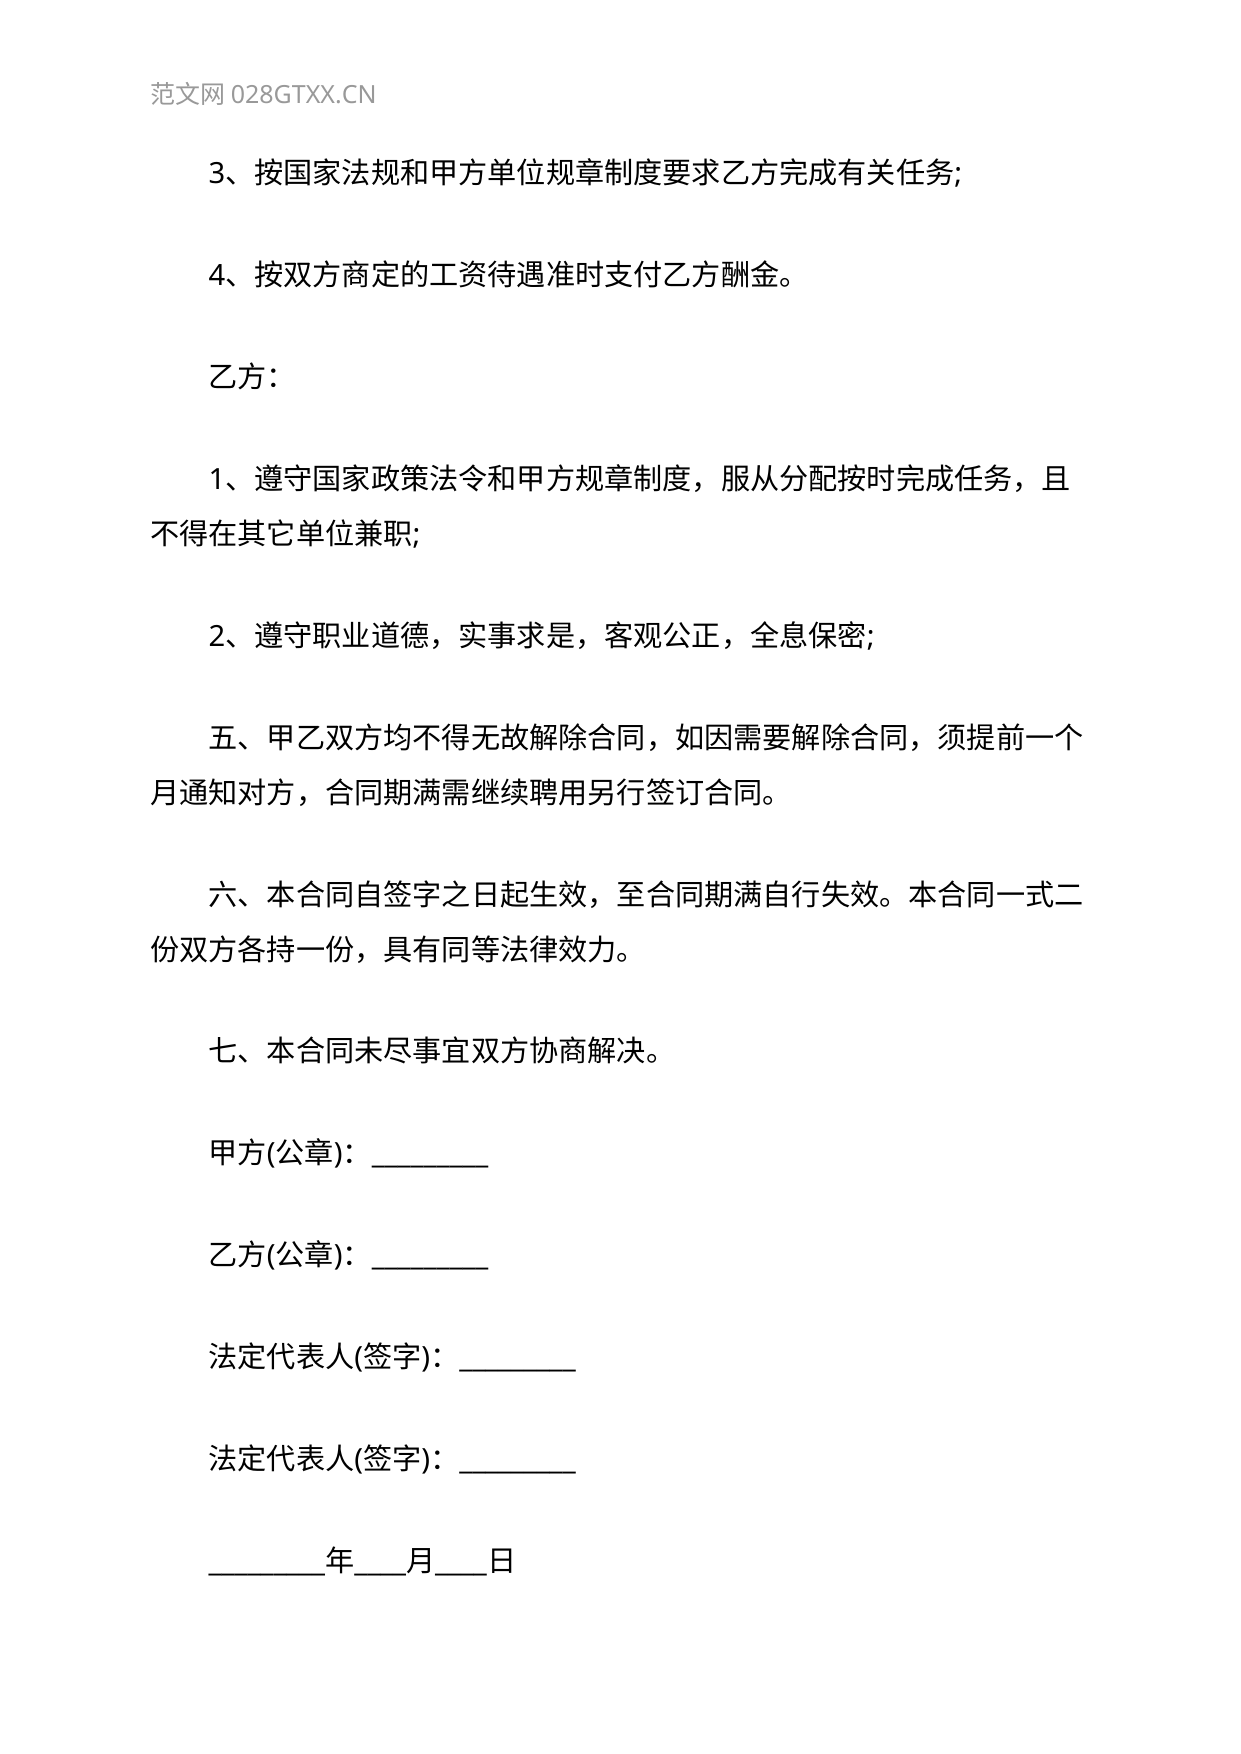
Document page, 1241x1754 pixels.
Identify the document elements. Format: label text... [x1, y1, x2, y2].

text 七、本合同未尽事宜双方协商解决。 [150, 1028, 1090, 1070]
text 乙方： [150, 354, 1090, 396]
text 法定代表人(签字)：_________ [150, 1334, 1090, 1376]
text 甲方(公章)：_________ [150, 1130, 1090, 1172]
text 4、按双方商定的工资待遇准时支付乙方酬金。 [150, 252, 1090, 294]
text 五、甲乙双方均不得无故解除合同，如因需要解除合同，须提前一个月通知对方，合同期满需继续聘用另行签订合同。 [150, 715, 1090, 812]
text 3、按国家法规和甲方单位规章制度要求乙方完成有关任务; [150, 150, 1090, 192]
text 乙方(公章)：_________ [150, 1232, 1090, 1274]
text 法定代表人(签字)：_________ [150, 1436, 1090, 1478]
text 1、遵守国家政策法令和甲方规章制度，服从分配按时完成任务，且不得在其它单位兼职; [150, 456, 1090, 553]
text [150, 1538, 1090, 1580]
text 六、本合同自签字之日起生效，至合同期满自行失效。本合同一式二份双方各持一份，具有同等法律效力。 [150, 871, 1090, 968]
text 2、遵守职业道德，实事求是，客观公正，全息保密; [150, 613, 1090, 655]
